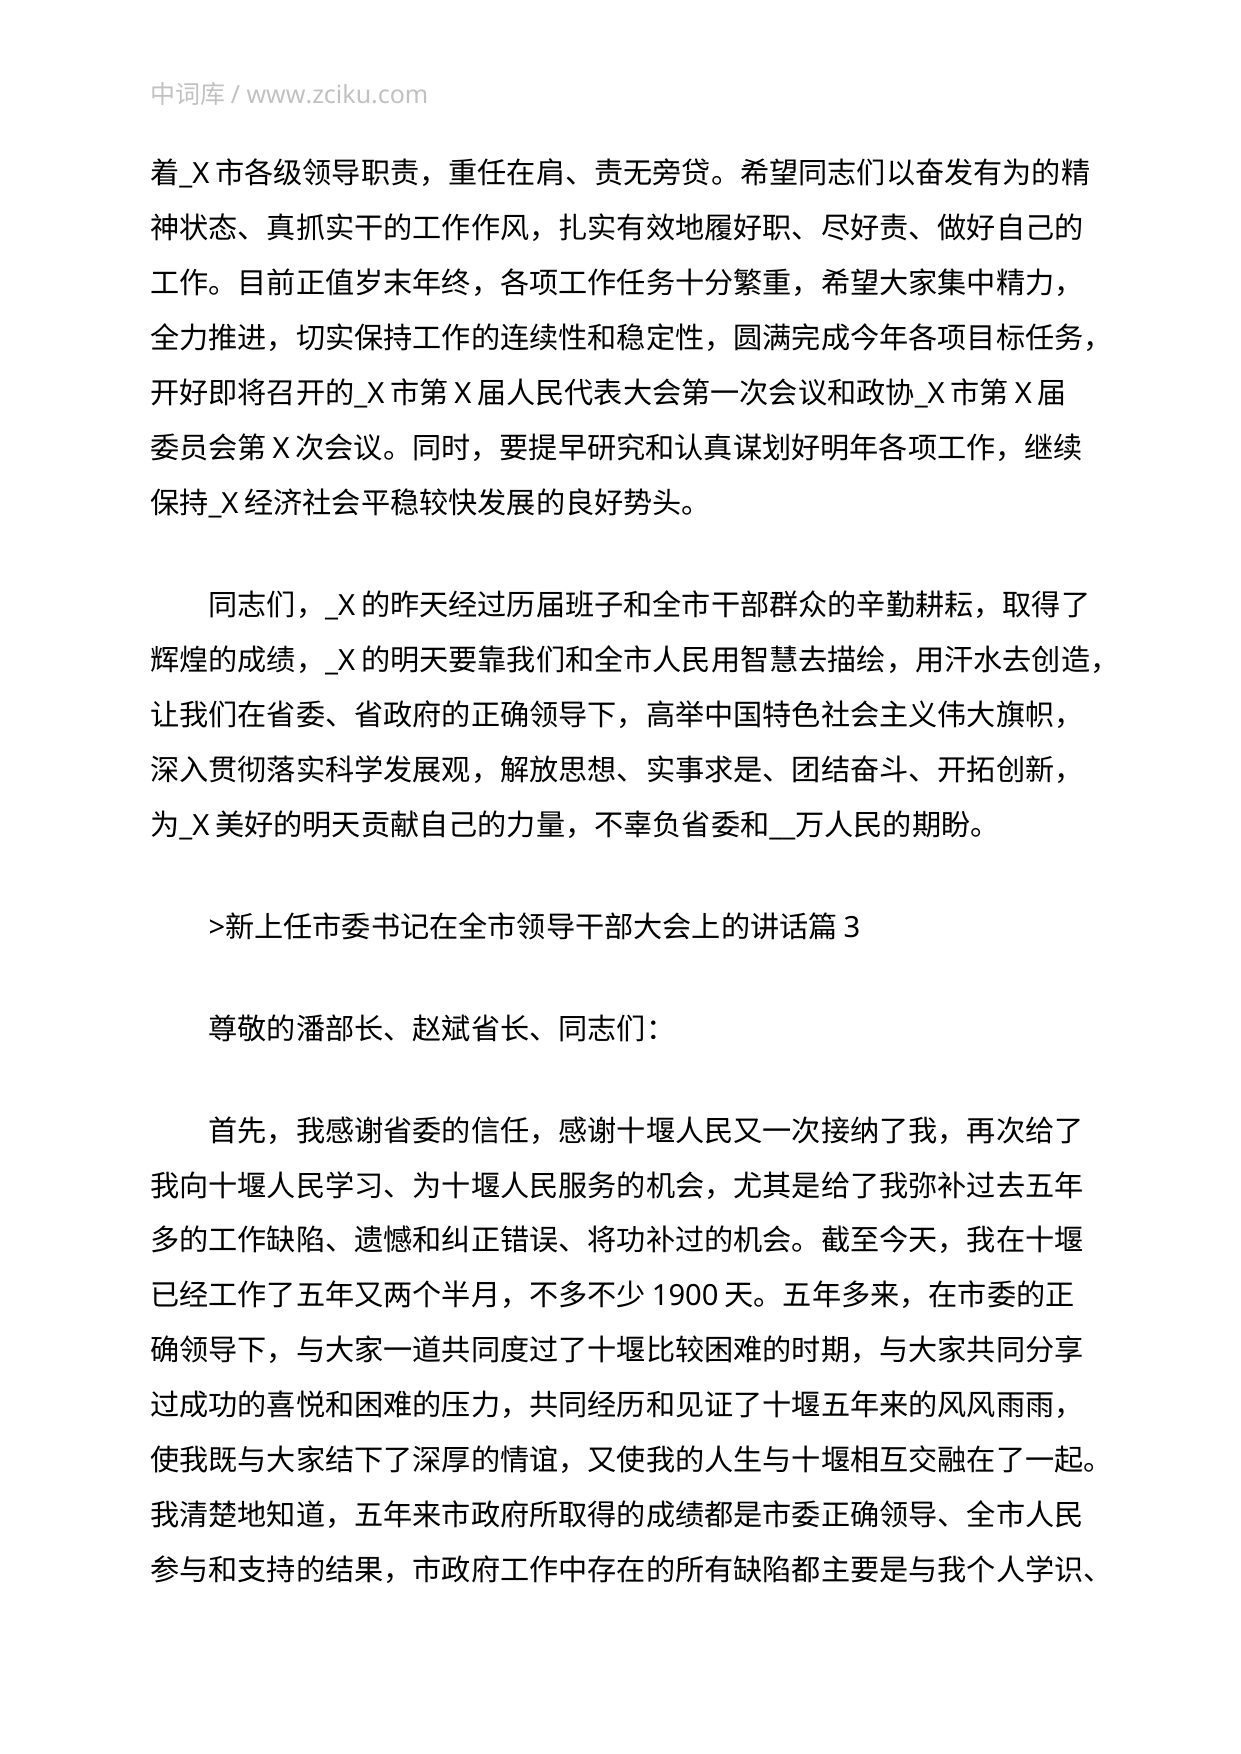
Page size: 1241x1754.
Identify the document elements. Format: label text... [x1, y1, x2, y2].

text >新上任市委书记在全市领导干部大会上的讲话篇3 [150, 903, 1090, 946]
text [150, 150, 1090, 522]
text 同志们，_X的昨天经过历届班子和全市干部群众的辛勤耕耘，取得了辉煌的成绩，_X的明天要靠我们和全市人民用智慧去描绘，用汗水去创造，让我们在省委、省政府的正确领导下，高举中国特色社会主义伟大旗帜，深入贯彻落实科学发展观，解放思想、实事求是、团结奋斗、开拓创新，为_X美好的明天贡献自己的力量，不辜负省委和__万人民的期盼。 [150, 582, 1090, 844]
text 尊敬的潘部长、赵斌省长、同志们： [150, 1005, 1090, 1048]
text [150, 1107, 1090, 1589]
